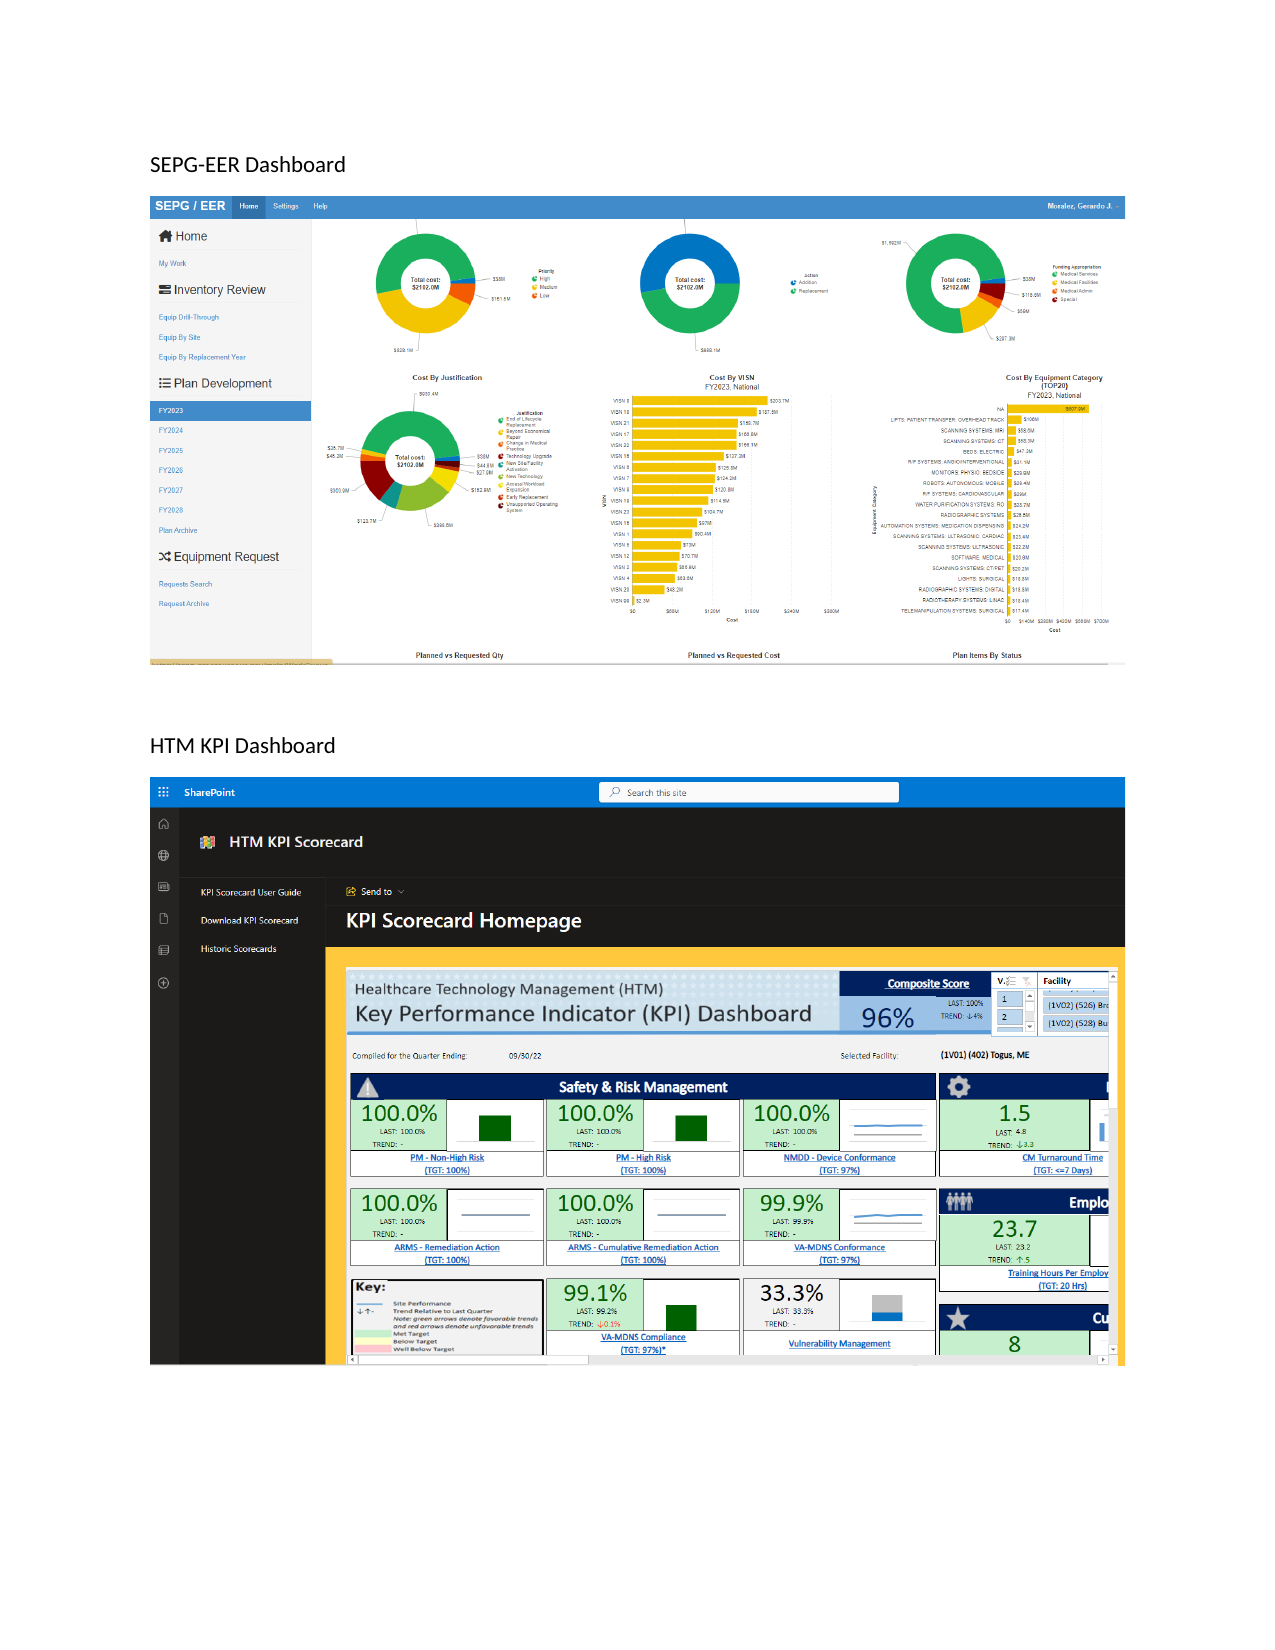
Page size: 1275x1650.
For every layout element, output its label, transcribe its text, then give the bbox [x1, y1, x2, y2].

text HTM KPI Dashboard [150, 731, 1125, 759]
picture [150, 196, 1125, 665]
text SEPG-EER Dashboard [150, 150, 1125, 178]
picture [150, 777, 1125, 1366]
